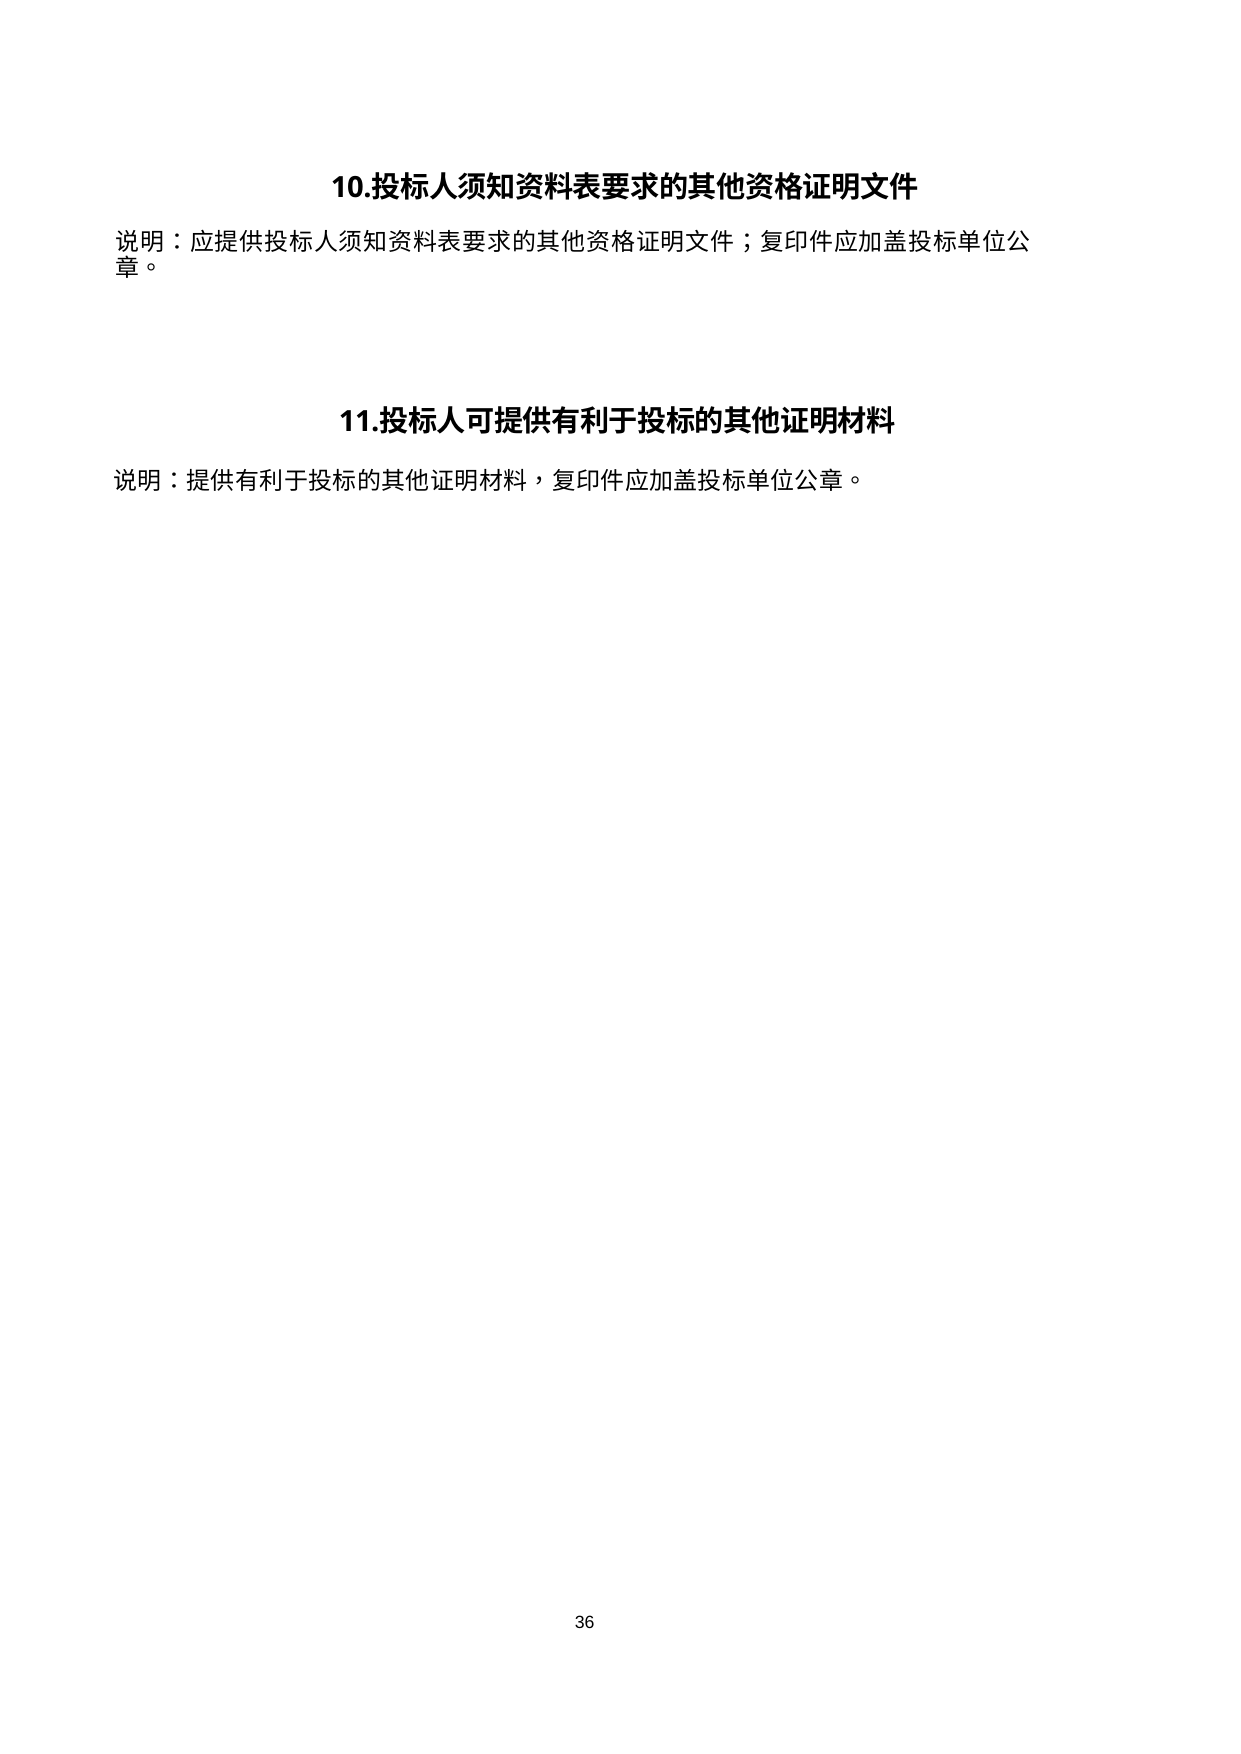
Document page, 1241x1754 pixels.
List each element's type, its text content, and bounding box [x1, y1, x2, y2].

text 说明：应提供投标人须知资料表要求的其他资格证明文件；复印件应加盖投标单位公章。 [116, 229, 1040, 283]
text 10.投标人须知资料表要求的其他资格证明文件 [331, 167, 1054, 205]
text 说明：提供有利于投标的其他证明材料，复印件应加盖投标单位公章。 [113, 469, 1054, 495]
text 11.投标人可提供有利于投标的其他证明材料 [339, 401, 1054, 439]
